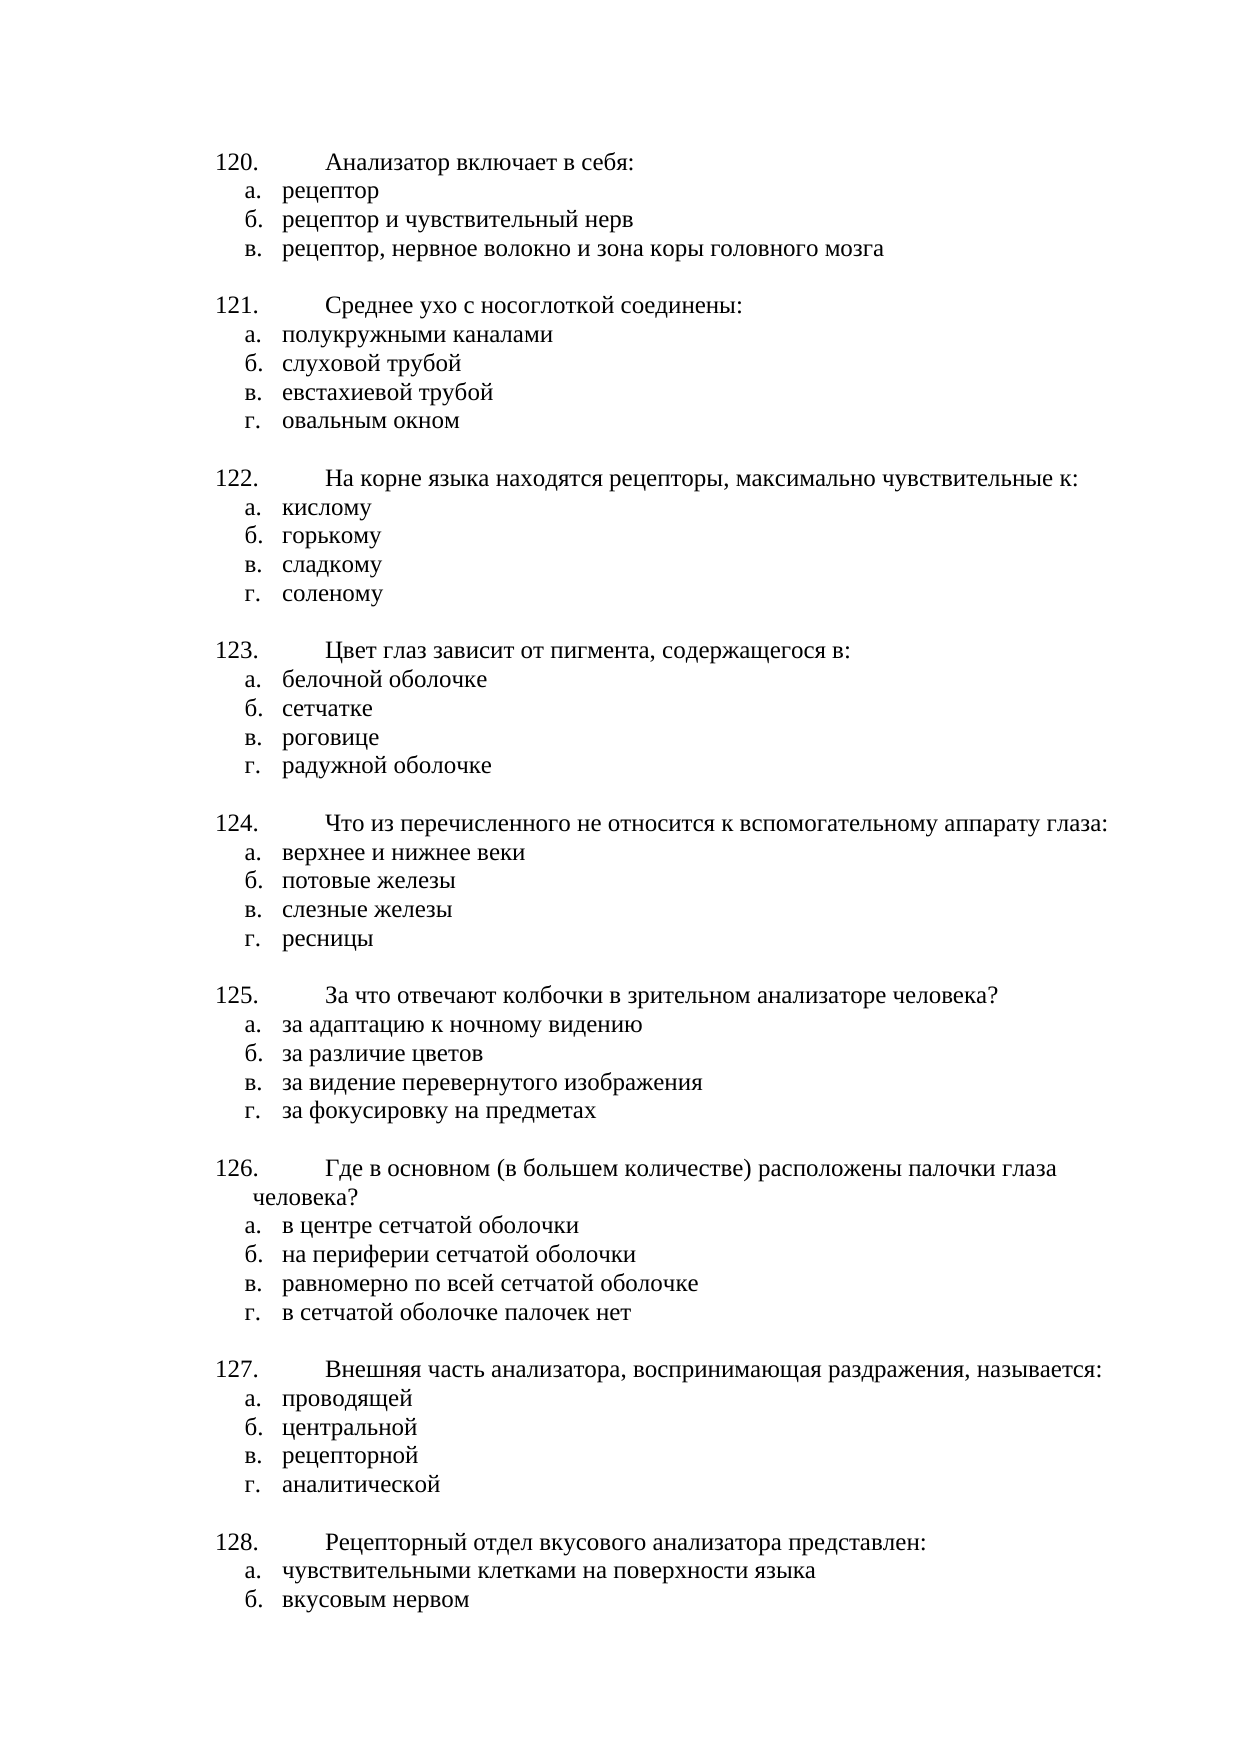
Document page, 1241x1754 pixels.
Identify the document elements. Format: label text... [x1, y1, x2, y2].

list Рецепторный отдел вкусового анализатора представлен: [215, 1527, 1152, 1556]
list Анализатор включает в себя: [215, 147, 1152, 176]
list кислому [244, 492, 1152, 521]
list аналитической [244, 1469, 1152, 1498]
list горькому [244, 521, 1152, 549]
list за различие цветов [244, 1038, 1152, 1067]
list сладкому [244, 549, 1152, 578]
list за видение перевернутого изображения [244, 1067, 1152, 1096]
list роговице [244, 722, 1152, 751]
list слуховой трубой [244, 348, 1152, 377]
list рецептор и чувствительный нерв [244, 204, 1152, 233]
list Что из перечисленного не относится к вспомогательному аппарату глаза: [215, 808, 1152, 837]
list за адаптацию к ночному видению [244, 1009, 1152, 1038]
list слезные железы [244, 894, 1152, 923]
list За что отвечают колбочки в зрительном анализаторе человека? [215, 981, 1152, 1009]
list радужной оболочке [244, 751, 1152, 779]
list за фокусировку на предметах [244, 1096, 1152, 1124]
list верхнее и нижнее веки [244, 837, 1152, 866]
list центральной [244, 1412, 1152, 1441]
list полукружными каналами [244, 319, 1152, 348]
list рецептор, нервное волокно и зона коры головного мозга [244, 233, 1152, 262]
list в сетчатой оболочке палочек нет [244, 1297, 1152, 1326]
list Цвет глаз зависит от пигмента, содержащегося в: [215, 636, 1152, 664]
list чувствительными клетками на поверхности языка [244, 1556, 1152, 1584]
list вкусовым нервом [244, 1584, 1152, 1613]
list потовые железы [244, 866, 1152, 894]
list рецептор [244, 176, 1152, 204]
list проводящей [244, 1383, 1152, 1412]
list евстахиевой трубой [244, 377, 1152, 406]
list сетчатке [244, 693, 1152, 722]
list Где в основном (в большем количестве) расположены палочки глаза человека? [215, 1153, 1152, 1211]
list ресницы [244, 923, 1152, 952]
list равномерно по всей сетчатой оболочке [244, 1268, 1152, 1297]
list соленому [244, 578, 1152, 607]
list рецепторной [244, 1441, 1152, 1469]
list На корне языка находятся рецепторы, максимально чувствительные к: [215, 463, 1152, 492]
list на периферии сетчатой оболочки [244, 1239, 1152, 1268]
list Внешняя часть анализатора, воспринимающая раздражения, называется: [215, 1354, 1152, 1383]
list белочной оболочке [244, 664, 1152, 693]
list Среднее ухо с носоглоткой соединены: [215, 291, 1152, 319]
list овальным окном [244, 406, 1152, 434]
list в центре сетчатой оболочки [244, 1211, 1152, 1239]
